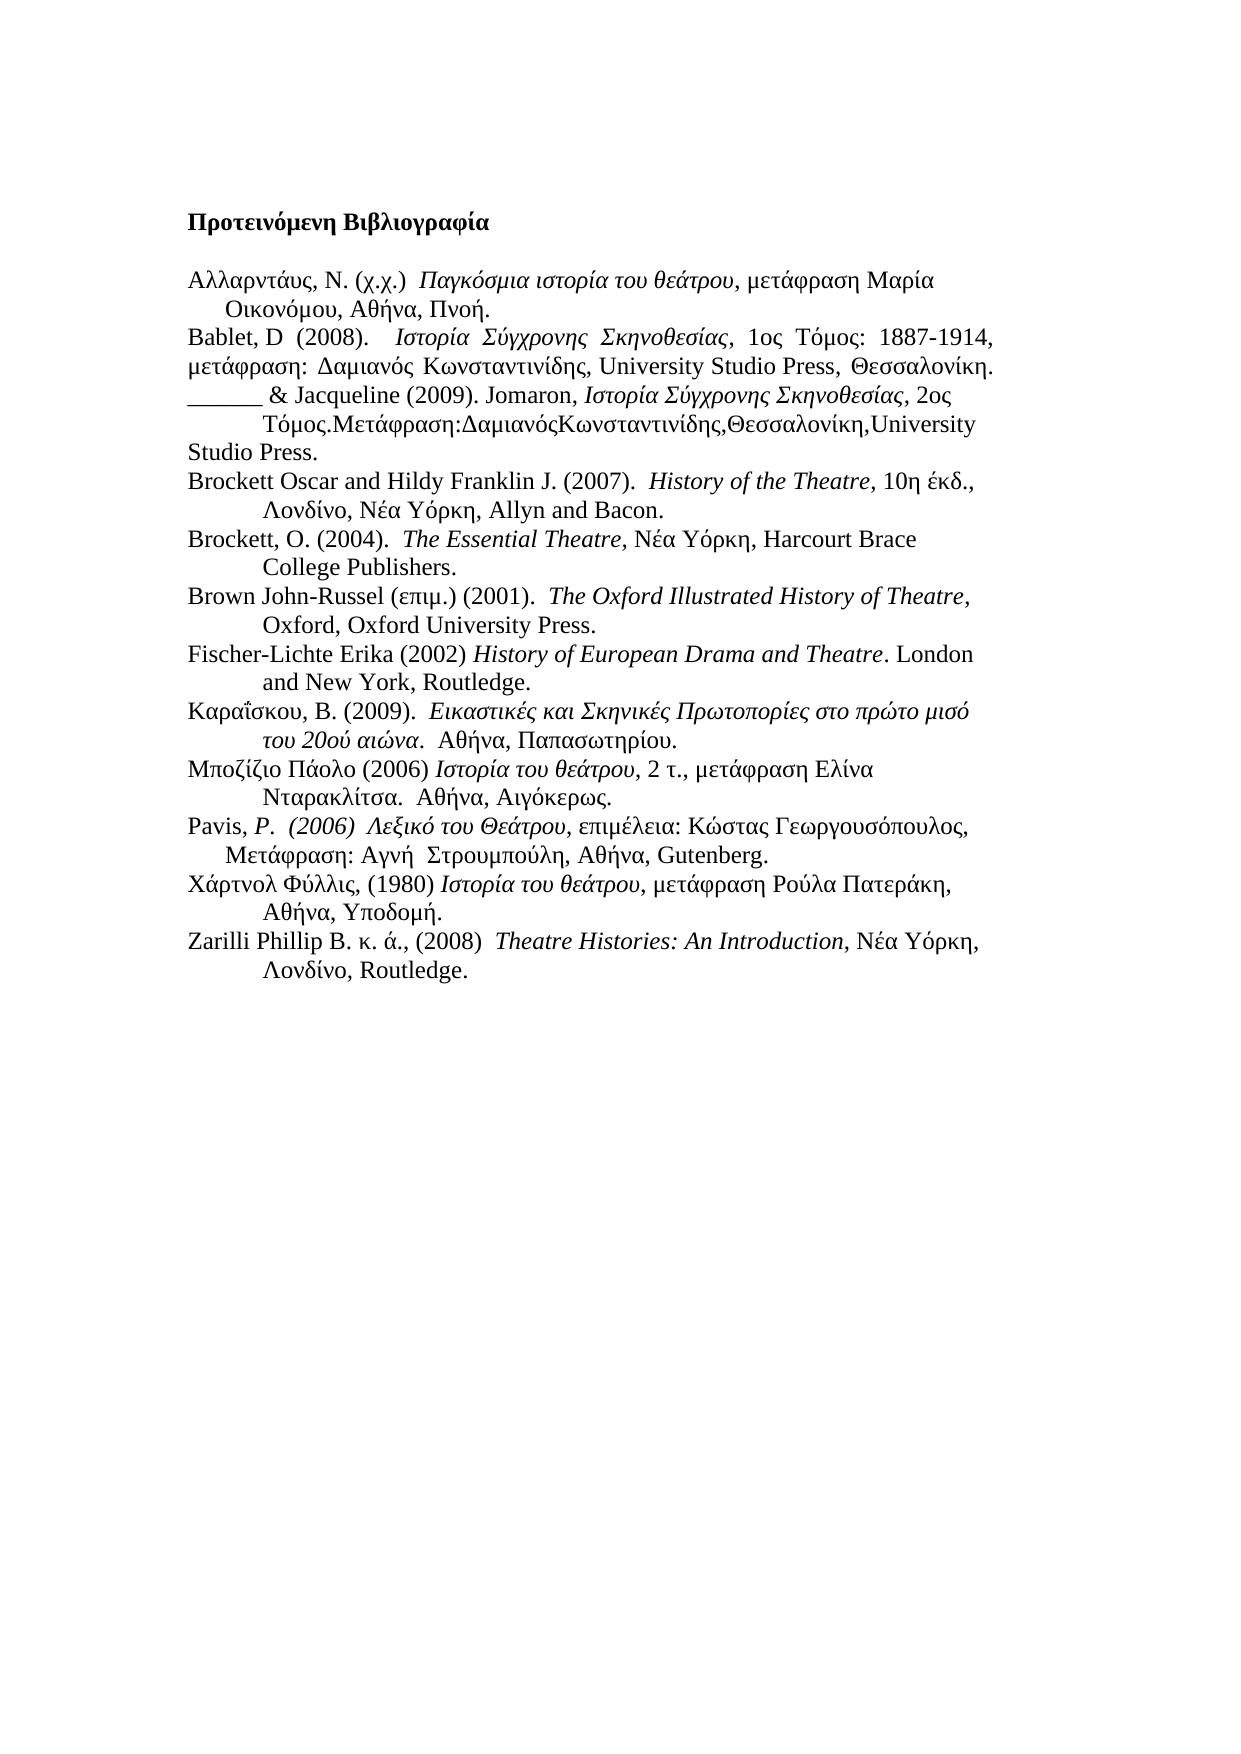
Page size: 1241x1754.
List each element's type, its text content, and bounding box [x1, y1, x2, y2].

text Λονδίνο, Νέα Υόρκη, Allyn and Bacon. [187, 495, 994, 524]
text Brockett, O. (2004). The Essential Theatre, Νέα Υόρκη, Harcourt Brace [187, 524, 994, 552]
text Νταρακλίτσα. Αθήνα, Αιγόκερως. [187, 782, 994, 811]
text Brockett Oscar and Hildy Franklin J. (2007). History of the Theatre, 10η έκδ., [187, 466, 994, 495]
text Καραΐσκου, B. (2009). Εικαστικές και Σκηνικές Πρωτοπορίες στο πρώτο μισό [187, 696, 994, 725]
text Τόμος.Μετάφραση:ΔαμιανόςΚωνσταντινίδης,Θεσσαλονίκη,University Studio Press. [187, 409, 994, 466]
text Pavis, P. (2006) Λεξικό του Θεάτρου, επιμέλεια: Κώστας Γεωργουσόπουλος, [187, 811, 994, 840]
text College Publishers. [187, 552, 994, 581]
text Μετάφραση: Αγνή Στρουμπούλη, Αθήνα, Gutenberg. [187, 840, 994, 869]
text Μποζίζιο Πάολο (2006) Ιστορία του θεάτρου, 2 τ., μετάφραση Ελίνα [187, 754, 994, 782]
text του 20ού αιώνα. Αθήνα, Παπασωτηρίου. [187, 725, 994, 754]
text Προτεινόμενη Βιβλιογραφία [187, 207, 1053, 236]
text and New York, Routledge. [187, 667, 994, 696]
text Bablet, D (2008). Ιστορία Σύγχρονης Σκηνοθεσίας, 1ος Τόμος: 1887-1914, μετάφραση: Δαμιανός Κωνσταντινίδης, University Studio Press, Θεσσαλονίκη. ______ & Jacqueline (2009). Jomaron, Ιστορία Σύγχρονης Σκηνοθεσίας, 2ος [187, 322, 994, 409]
text Brown John-Russel (επιμ.) (2001). The Oxford Illustrated History of Theatre, [187, 581, 994, 610]
text Zarilli Phillip B. κ. ά., (2008) Theatre Histories: An Introduction, Νέα Υόρκη, [187, 926, 994, 955]
text Λονδίνο, Routledge. [187, 955, 994, 984]
text Fischer-Lichte Erika (2002) History of European Drama and Theatre. London [187, 639, 994, 667]
text Oxford, Oxford University Press. [187, 610, 994, 639]
text Χάρτνολ Φύλλις, (1980) Ιστορία του θεάτρου, μετάφραση Ρούλα Πατεράκη, [187, 869, 994, 897]
text Αλλαρντάυς, Ν. (χ.χ.) Παγκόσμια ιστορία του θεάτρου, μετάφραση Μαρία [187, 265, 994, 294]
text Οικονόμου, Αθήνα, Πνοή. [187, 294, 994, 322]
text Αθήνα, Υποδομή. [187, 897, 994, 926]
